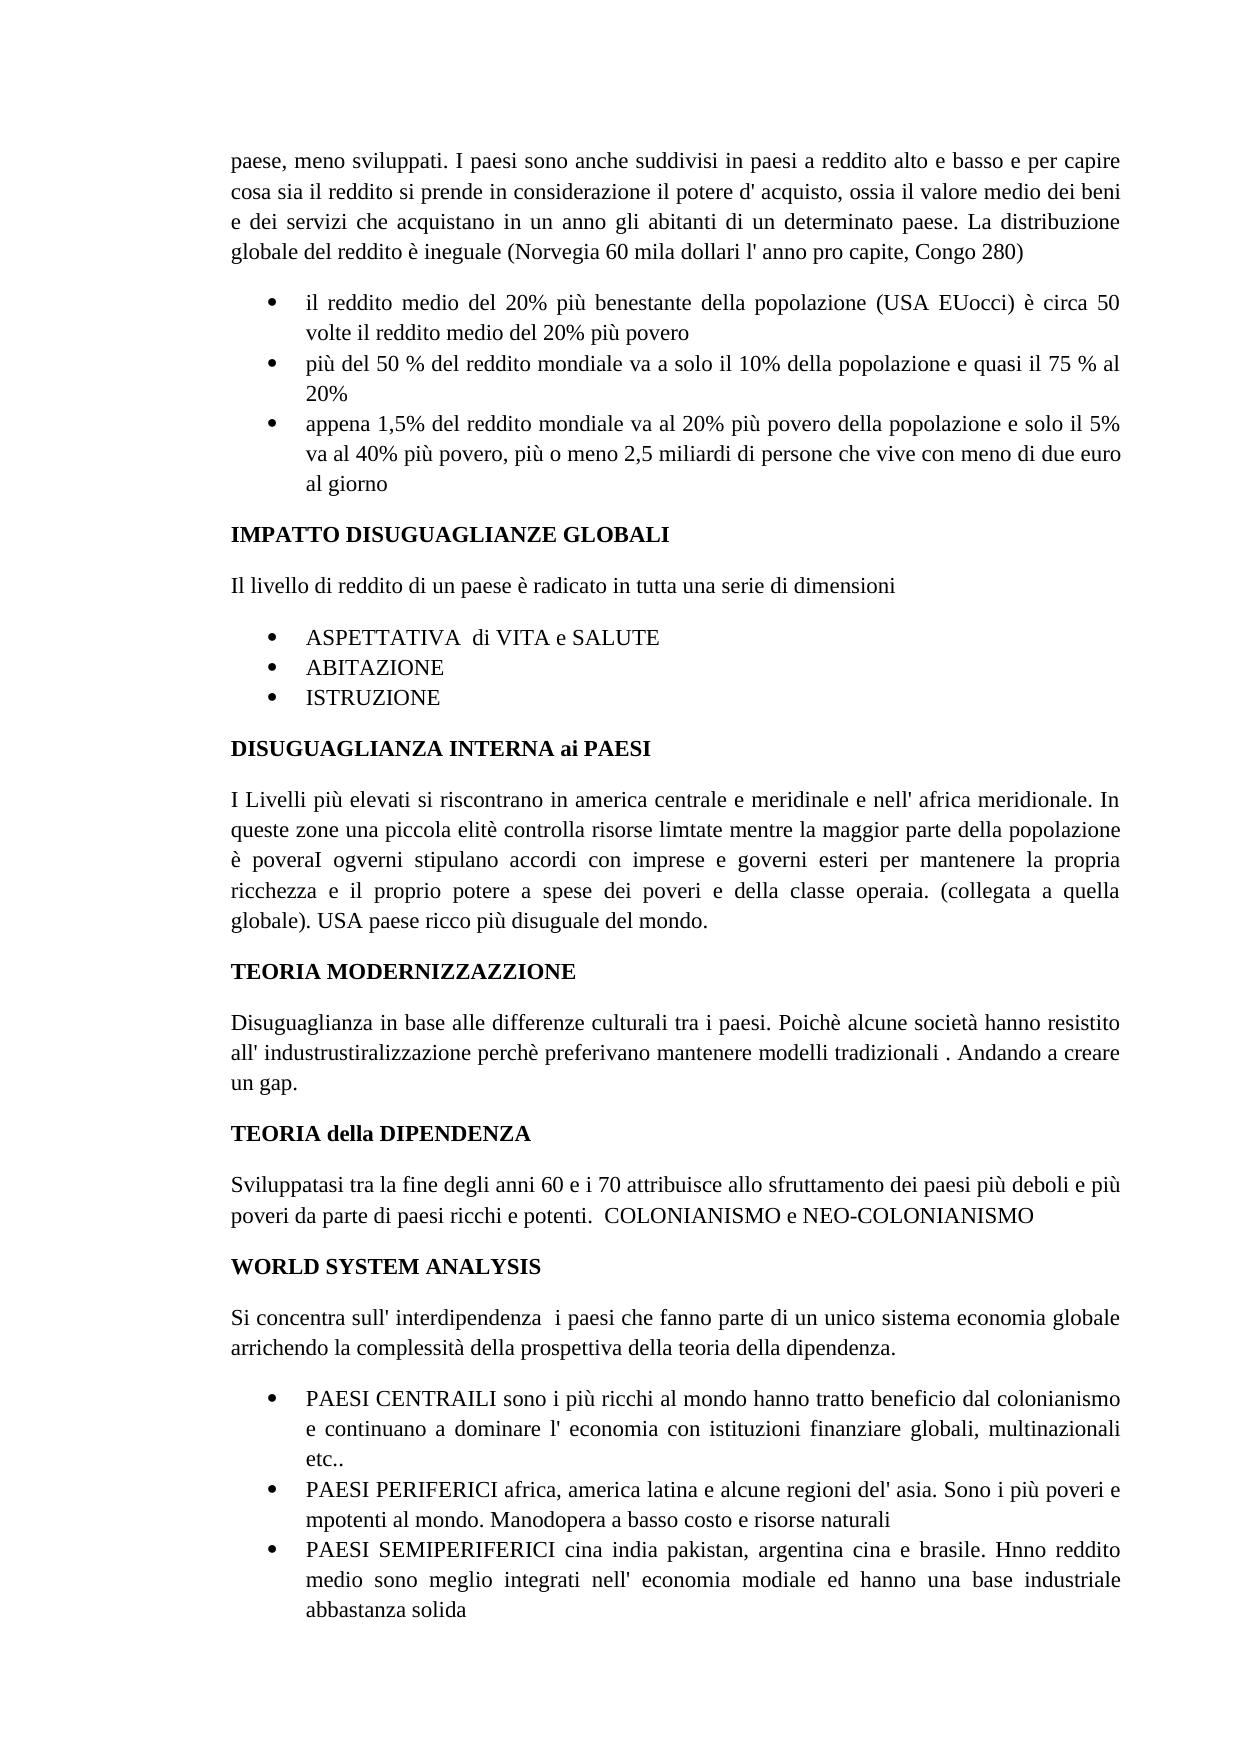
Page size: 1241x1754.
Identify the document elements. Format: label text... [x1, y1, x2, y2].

list ISTRUZIONE [268, 684, 1122, 710]
list ASPETTATIVA di VITA e SALUTE [268, 624, 1122, 650]
text TEORIA MODERNIZZAZZIONE [231, 958, 1122, 984]
list il reddito medio del 20% più benestante della popolazione (USA EUocci) è circa 50 volte il reddito medio del 20% più povero [268, 289, 1122, 346]
list ABITAZIONE [268, 654, 1122, 680]
list PAESI SEMIPERIFERICI cina india pakistan, argentina cina e brasile. Hnno reddito medio sono meglio integrati nell' economia modiale ed hanno una base industriale abbastanza solida [268, 1536, 1122, 1623]
text TEORIA della DIPENDENZA [231, 1121, 1122, 1147]
text Disuguaglianza in base alle differenze culturali tra i paesi. Poichè alcune società hanno resistito all' industrustiralizzazione perchè preferivano mantenere modelli tradizionali . Andando a creare un gap. [231, 1009, 1122, 1096]
text Il livello di reddito di un paese è radicato in tutta una serie di dimensioni [231, 573, 1122, 599]
list PAESI PERIFERICI africa, america latina e alcune regioni del' asia. Sono i più poveri e mpotenti al mondo. Manodopera a basso costo e risorse naturali [268, 1476, 1122, 1532]
text DISUGUAGLIANZA INTERNA ai PAESI [231, 735, 1122, 761]
text Sviluppatasi tra la fine degli anni 60 e i 70 attribuisce allo sfruttamento dei paesi più deboli e più poveri da parte di paesi ricchi e potenti. COLONIANISMO e NEO-COLONIANISMO [231, 1172, 1122, 1228]
list PAESI CENTRAILI sono i più ricchi al mondo hanno tratto beneficio dal colonianismo e continuano a dominare l' economia con istituzioni finanziare globali, multinazionali etc.. [268, 1385, 1122, 1472]
text IMPATTO DISUGUAGLIANZE GLOBALI [231, 522, 1122, 548]
text I Livelli più elevati si riscontrano in america centrale e meridinale e nell' africa meridionale. In queste zone una piccola elitè controlla risorse limtate mentre la maggior parte della popolazione è poveraI ogverni stipulano accordi con imprese e governi esteri per mantenere la propria ricchezza e il proprio potere a spese dei poveri e della classe operaia. (collegata a quella globale). USA paese ricco più disuguale del mondo. [231, 786, 1122, 933]
list appena 1,5% del reddito mondiale va al 20% più povero della popolazione e solo il 5% va al 40% più povero, più o meno 2,5 miliardi di persone che vive con meno di due euro al giorno [268, 410, 1122, 497]
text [231, 148, 1122, 264]
list più del 50 % del reddito mondiale va a solo il 10% della popolazione e quasi il 75 % al 20% [268, 350, 1122, 406]
text WORLD SYSTEM ANALYSIS [231, 1253, 1122, 1279]
text Si concentra sull' interdipendenza i paesi che fanno parte di un unico sistema economia globale arrichendo la complessità della prospettiva della teoria della dipendenza. [231, 1304, 1122, 1360]
